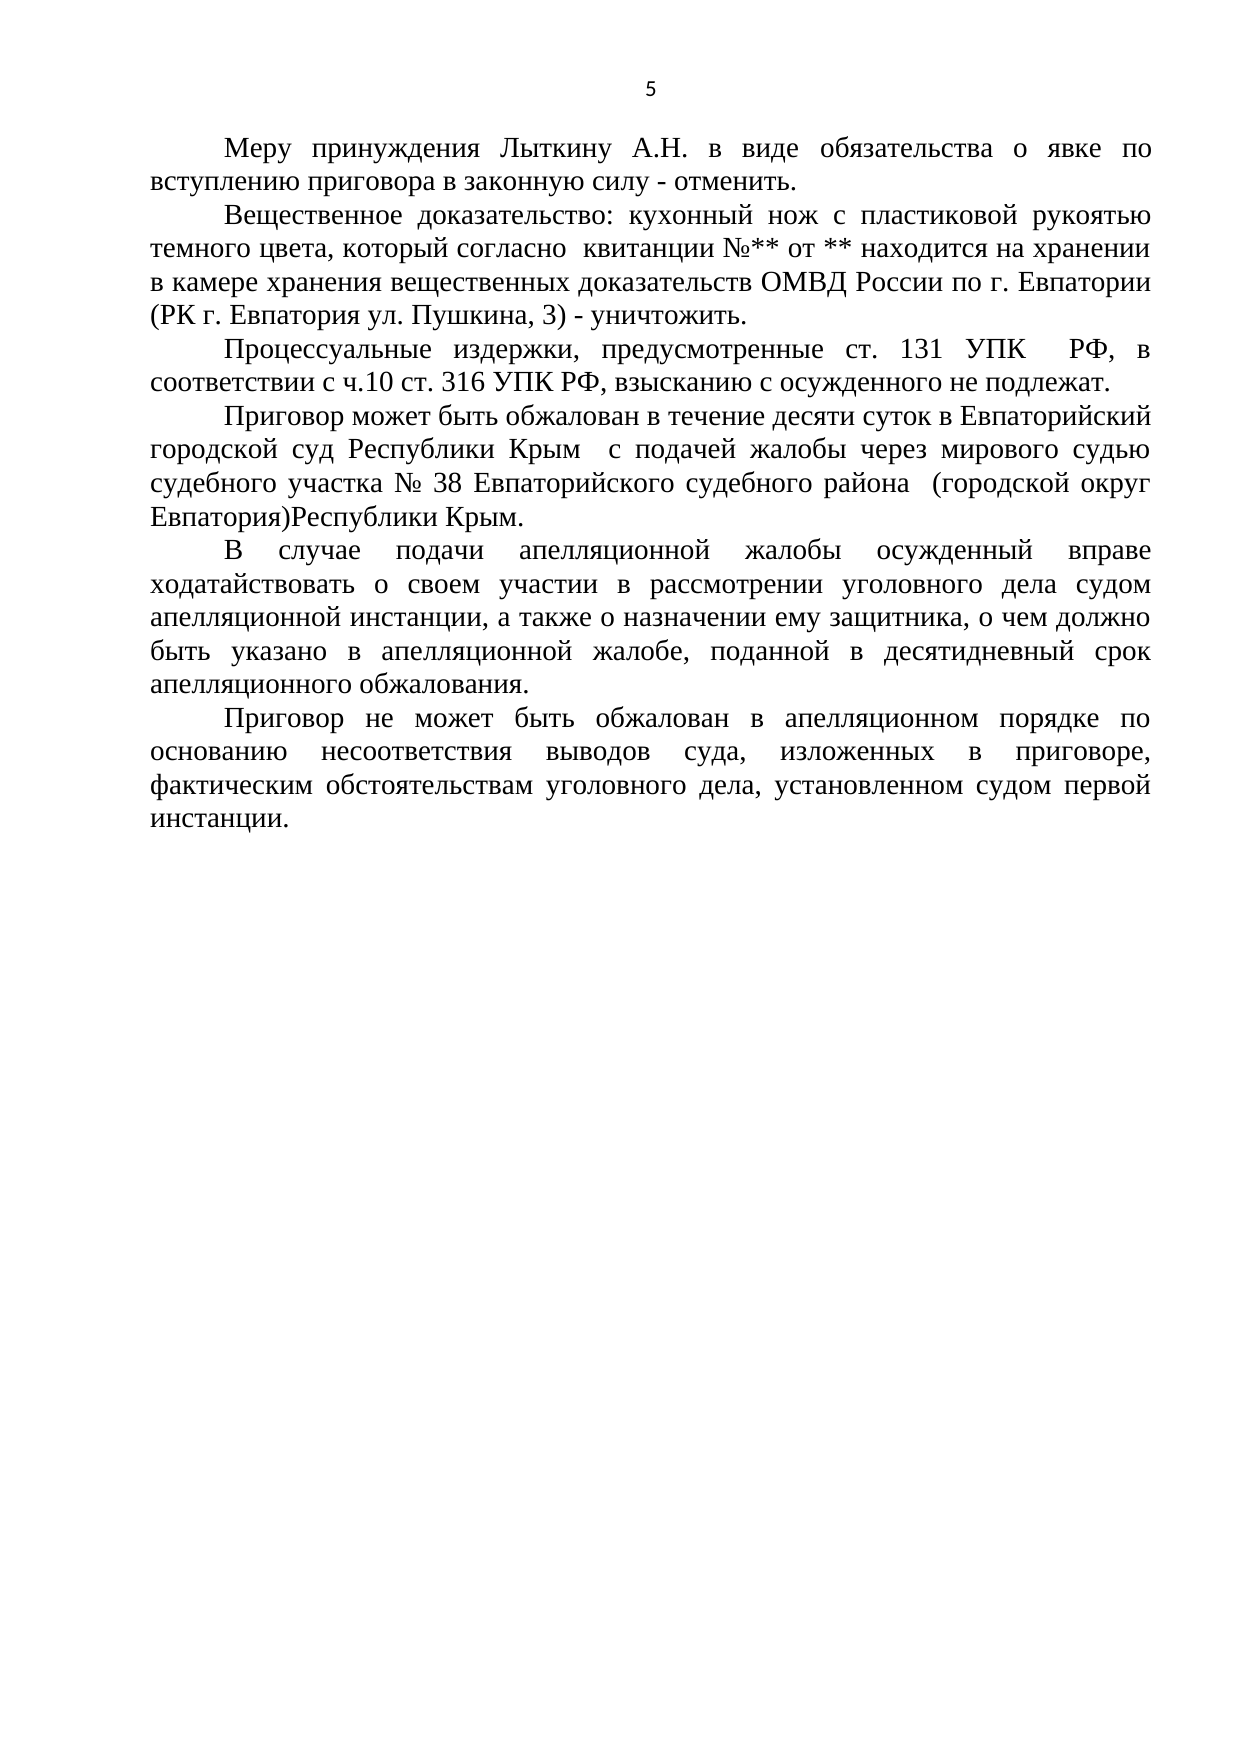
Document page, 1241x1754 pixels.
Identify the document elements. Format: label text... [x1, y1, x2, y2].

text Меру принуждения Лыткину А.Н. в виде обязательства о явке по вступлению приговора в законную силу - отменить. [150, 130, 1152, 197]
text Приговор не может быть обжалован в апелляционном порядке по основанию несоответствия выводов суда, изложенных в приговоре, фактическим обстоятельствам уголовного дела, установленном судом первой инстанции. [150, 700, 1152, 834]
text Вещественное доказательство: кухонный нож с пластиковой рукоятью темного цвета, который согласно квитанции №** от ** находится на хранении в камере хранения вещественных доказательств ОМВД России по г. Евпатории (РК г. Евпатория ул. Пушкина, 3) - уничтожить. [150, 197, 1152, 331]
text В случае подачи апелляционной жалобы осужденный вправе ходатайствовать о своем участии в рассмотрении уголовного дела судом апелляционной инстанции, а также о назначении ему защитника, о чем должно быть указано в апелляционной жалобе, поданной в десятидневный срок апелляционного обжалования. [150, 532, 1152, 700]
text Приговор может быть обжалован в течение десяти суток в Евпаторийский городской суд Республики Крым с подачей жалобы через мирового судью судебного участка № 38 Евпаторийского судебного района (городской округ Евпатория)Республики Крым. [150, 398, 1152, 532]
text Процессуальные издержки, предусмотренные ст. 131 УПК РФ, в соответствии с ч.10 ст. 316 УПК РФ, взысканию с осужденного не подлежат. [150, 331, 1152, 398]
